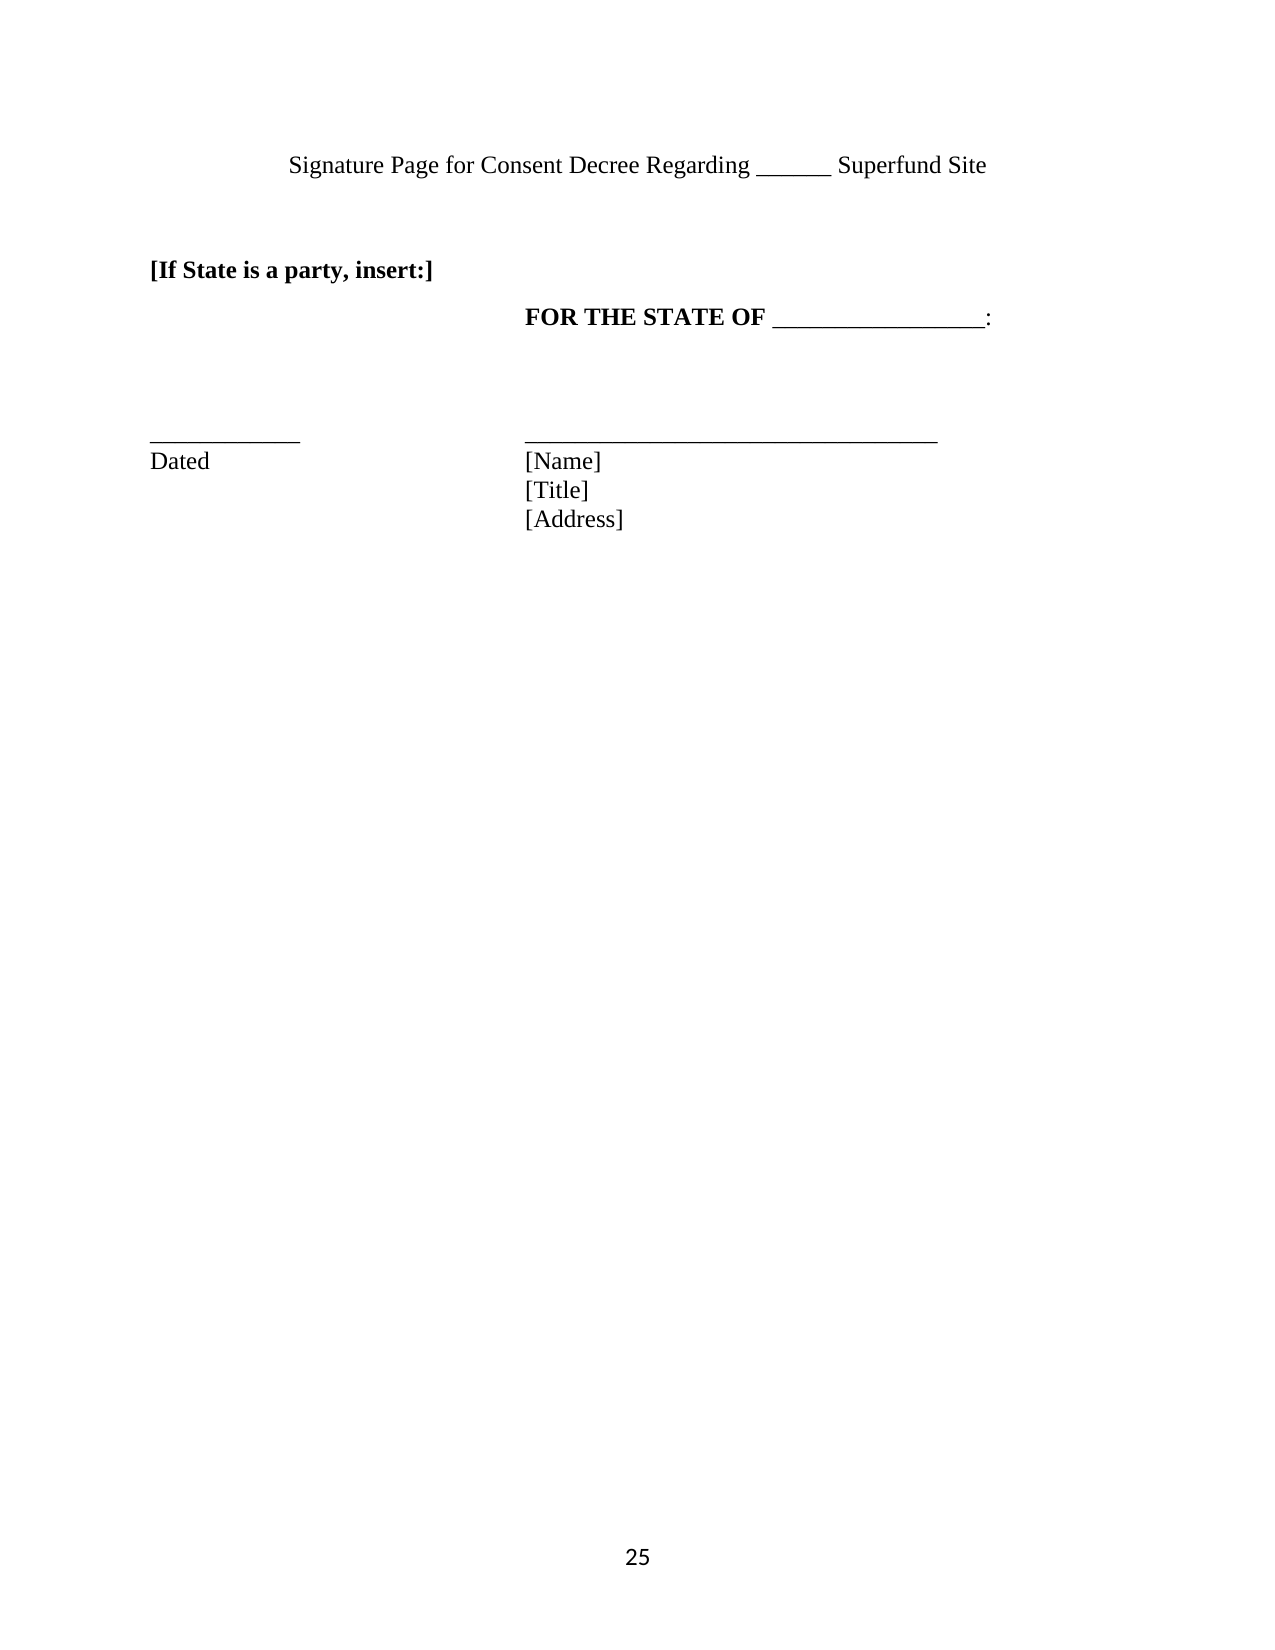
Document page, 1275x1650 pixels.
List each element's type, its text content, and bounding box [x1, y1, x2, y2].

text [Title] [150, 475, 1125, 504]
text FOR THE STATE OF _________________: [150, 302, 1125, 331]
text Signature Page for Consent Decree Regarding ______ Superfund Site [150, 150, 1125, 179]
text Dated [Name] [150, 446, 1125, 475]
text [Address] [150, 504, 1125, 532]
text ____________ _________________________________ [150, 417, 1125, 446]
text [If State is a party, insert:] [150, 255, 1125, 284]
